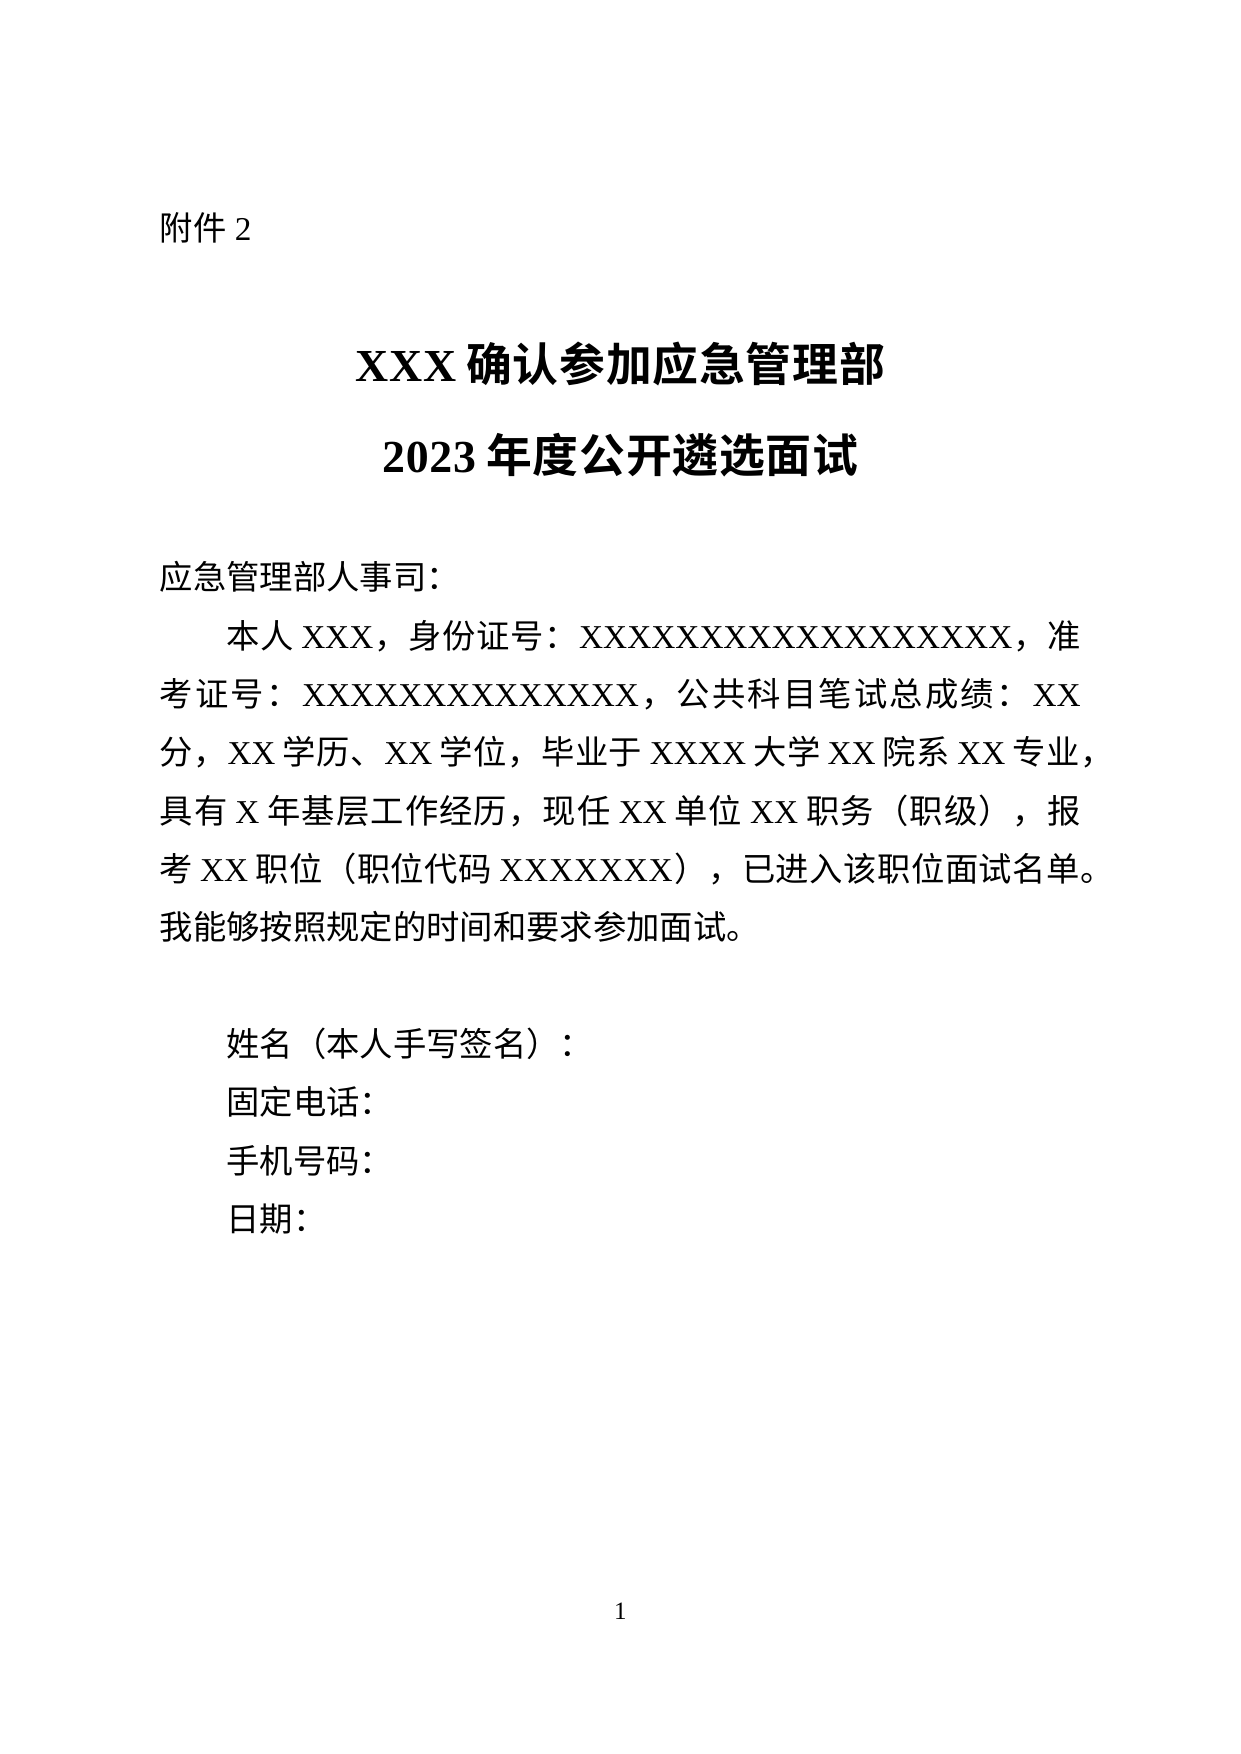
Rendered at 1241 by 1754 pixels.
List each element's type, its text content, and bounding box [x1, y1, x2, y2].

text XXX确认参加应急管理部 [159, 316, 1081, 407]
text 日期： [159, 1185, 1081, 1243]
text 应急管理部人事司： [159, 543, 1081, 601]
text 附件2 [159, 181, 1081, 271]
text 2023年度公开遴选面试 [159, 407, 1081, 498]
text 手机号码： [159, 1126, 1081, 1185]
text 固定电话： [159, 1068, 1081, 1126]
text 本人XXX，身份证号：XXXXXXXXXXXXXXXXXX，准考证号：XXXXXXXXXXXXXX，公共科目笔试总成绩：XX分，XX学历、XX学位，毕业于XXXX大学XX院系XX专业，具有X年基层工作经历，现任XX单位XX职务（职级），报考XX职位（职位代码XXXXXXX），已进入该职位面试名单。我能够按照规定的时间和要求参加面试。 [159, 601, 1081, 951]
text 姓名（本人手写签名）： [159, 1010, 1081, 1068]
